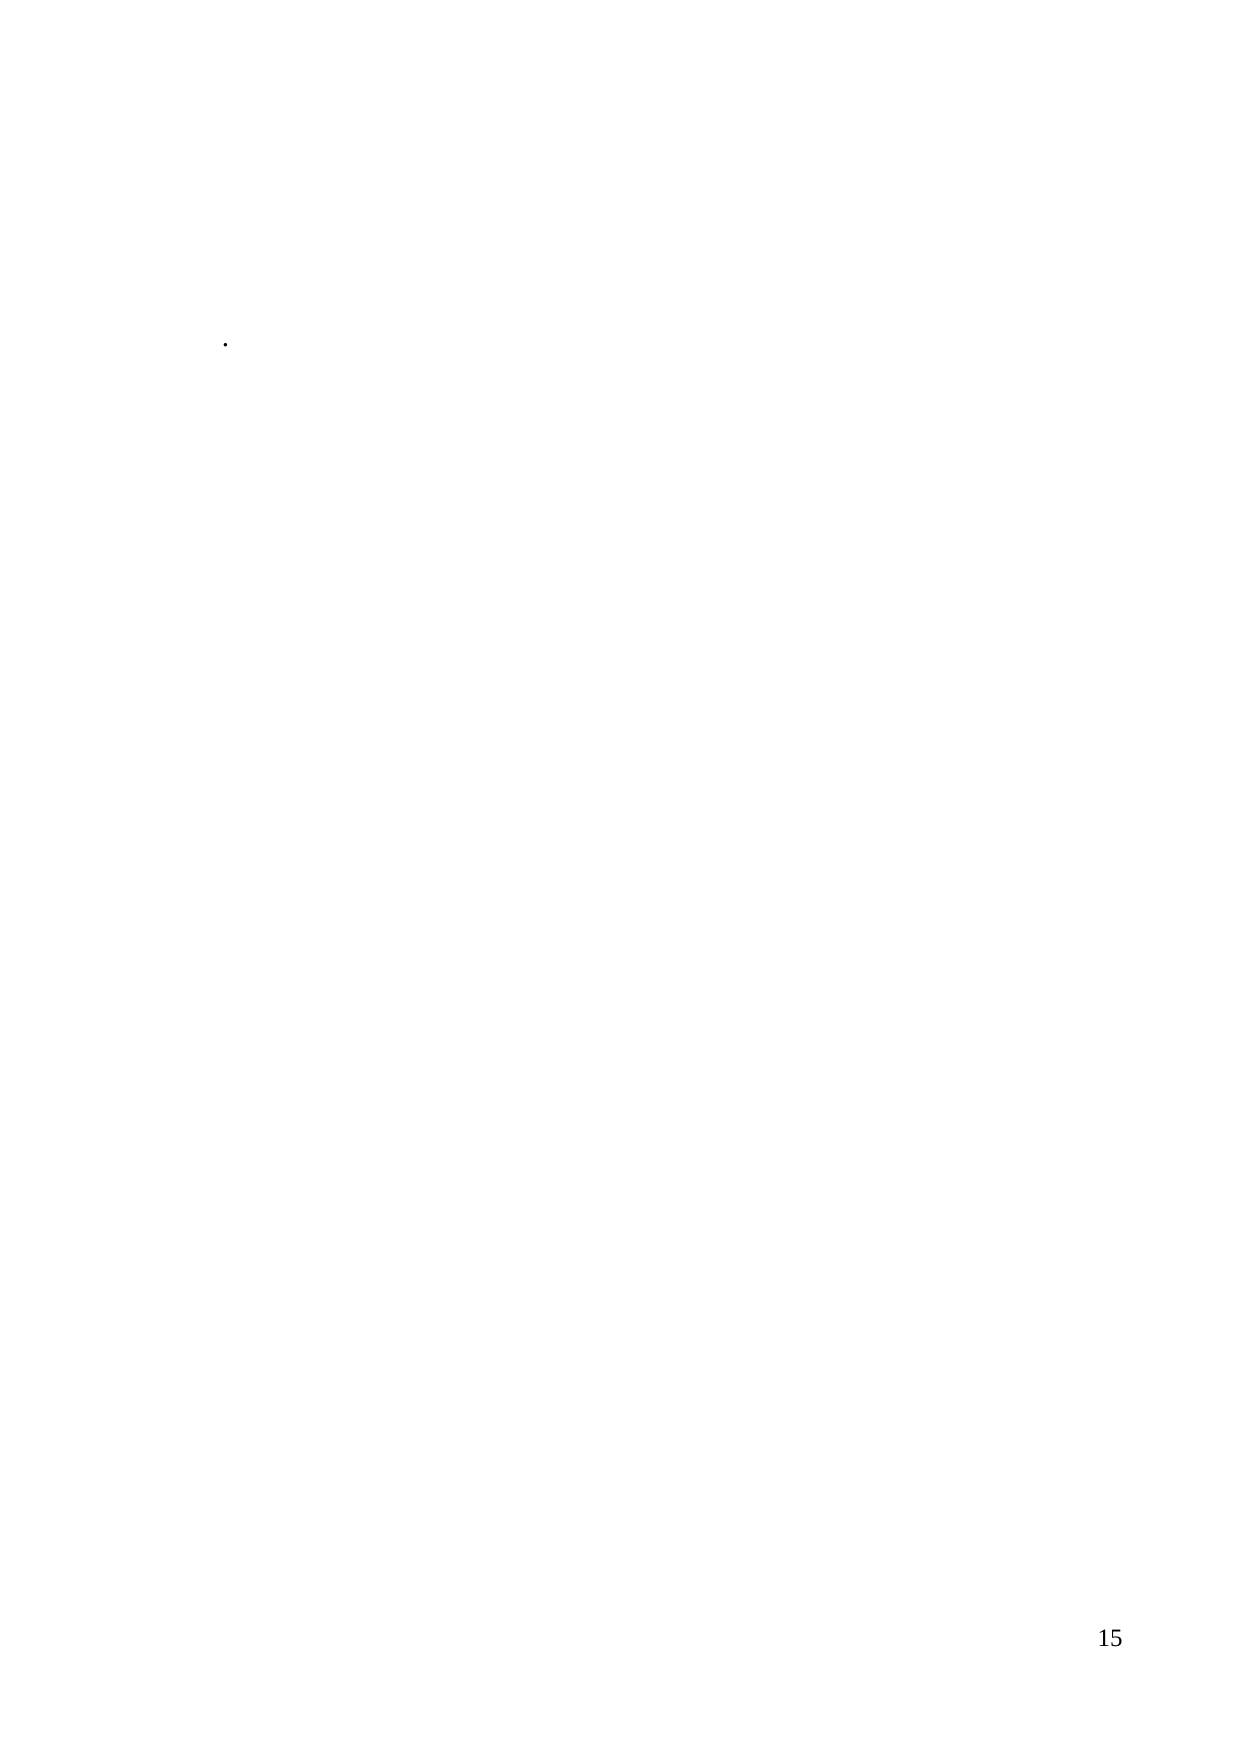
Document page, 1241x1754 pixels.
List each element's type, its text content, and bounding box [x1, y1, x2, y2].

text . [148, 319, 1122, 353]
